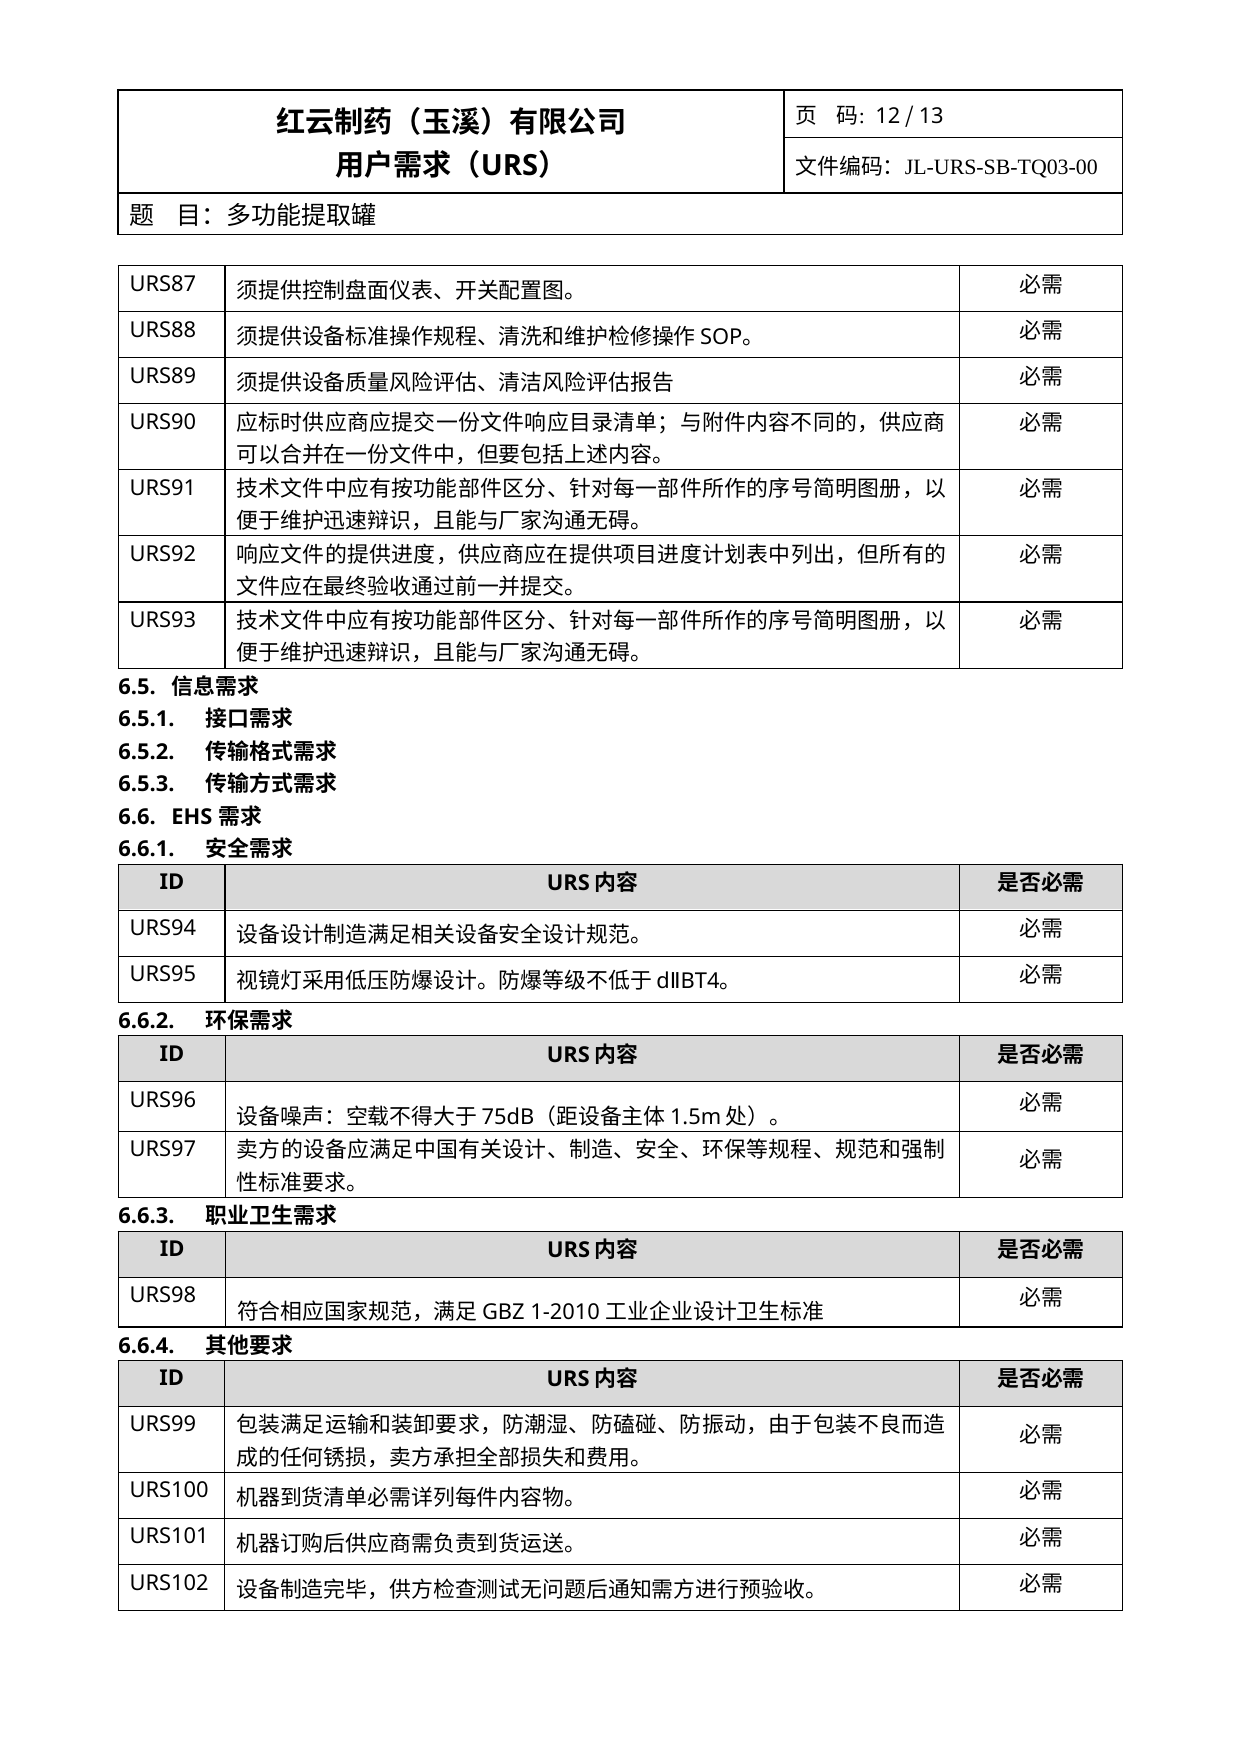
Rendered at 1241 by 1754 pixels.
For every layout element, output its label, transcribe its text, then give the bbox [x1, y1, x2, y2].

table_cell 视镜灯采用低压防爆设计。防爆等级不低于dⅡBT4。 [226, 957, 959, 1002]
table_cell [119, 1473, 224, 1518]
table_header 是否必需 [960, 1232, 1122, 1277]
text 传输格式需求 [118, 733, 1122, 766]
table_cell 设备制造完毕，供方检查测试无问题后通知需方进行预验收。 [225, 1565, 959, 1610]
table_cell 技术文件中应有按功能部件区分、针对每一部件所作的序号简明图册，以便于维护迅速辩识，且能与厂家沟通无碍。 [226, 603, 959, 667]
table_header 是否必需 [960, 865, 1122, 909]
table_header ID [119, 1361, 224, 1406]
table_cell [119, 957, 224, 1002]
table_cell 必需 [960, 312, 1122, 357]
table_cell [119, 1407, 224, 1472]
table_cell 卖方的设备应满足中国有关设计、制造、安全、环保等规程、规范和强制性标准要求。 [226, 1132, 959, 1197]
table_cell [119, 266, 224, 311]
text 安全需求 [118, 831, 1122, 863]
table_cell 响应文件的提供进度，供应商应在提供项目进度计划表中列出，但所有的文件应在最终验收通过前一并提交。 [226, 536, 959, 601]
table_cell 符合相应国家规范，满足GBZ 1-2010 工业企业设计卫生标准 [226, 1278, 959, 1326]
text 其他要求 [118, 1328, 1122, 1360]
table_cell 必需 [960, 957, 1122, 1002]
table_cell [119, 358, 224, 403]
table_header URS内容 [225, 1361, 959, 1406]
table_cell [119, 1519, 224, 1564]
table_header ID [119, 1232, 225, 1277]
table_cell 设备噪声：空载不得大于75dB（距设备主体1.5m处）。 [226, 1082, 959, 1131]
table_cell [119, 404, 224, 469]
text 接口需求 [118, 701, 1122, 733]
text EHS 需求 [118, 798, 1122, 831]
table_cell 包装满足运输和装卸要求，防潮湿、防磕碰、防振动，由于包装不良而造成的任何锈损，卖方承担全部损失和费用。 [225, 1407, 959, 1472]
text 职业卫生需求 [118, 1198, 1122, 1231]
table_header URS内容 [226, 1232, 959, 1277]
table_cell 须提供设备标准操作规程、清洗和维护检修操作SOP。 [226, 312, 959, 357]
text 环保需求 [118, 1003, 1122, 1035]
table_cell [119, 911, 224, 956]
table_cell 技术文件中应有按功能部件区分、针对每一部件所作的序号简明图册，以便于维护迅速辩识，且能与厂家沟通无碍。 [226, 470, 959, 535]
table_cell 必需 [960, 358, 1122, 403]
text 信息需求 [118, 669, 1122, 701]
table_header URS内容 [226, 1036, 959, 1081]
table_cell 设备设计制造满足相关设备安全设计规范。 [226, 911, 959, 956]
text 传输方式需求 [118, 766, 1122, 798]
table_cell 必需 [960, 1132, 1122, 1197]
table_header ID [119, 865, 224, 909]
table_header 是否必需 [960, 1361, 1122, 1406]
table_cell [119, 603, 224, 667]
table_cell 必需 [960, 1278, 1122, 1326]
table_cell 机器到货清单必需详列每件内容物。 [225, 1473, 959, 1518]
table_cell [119, 312, 224, 357]
table_header URS内容 [226, 865, 959, 909]
table_cell 必需 [960, 911, 1122, 956]
table_header ID [119, 1036, 225, 1081]
table_cell 须提供控制盘面仪表、开关配置图。 [226, 266, 959, 311]
table_cell [119, 1278, 225, 1326]
table_cell 应标时供应商应提交一份文件响应目录清单；与附件内容不同的，供应商可以合并在一份文件中，但要包括上述内容。 [226, 404, 959, 469]
table_cell 机器订购后供应商需负责到货运送。 [225, 1519, 959, 1564]
table_cell 必需 [960, 603, 1122, 667]
table_cell 必需 [960, 1473, 1122, 1518]
table_cell 必需 [960, 1519, 1122, 1564]
table_cell [119, 470, 224, 535]
table_cell [119, 1132, 225, 1197]
table_cell 必需 [960, 1082, 1122, 1131]
table_cell 必需 [960, 470, 1122, 535]
table_header 是否必需 [960, 1036, 1122, 1081]
table_cell [119, 1565, 224, 1610]
table_cell 必需 [960, 1565, 1122, 1610]
table_cell 必需 [960, 266, 1122, 311]
table_cell 必需 [960, 536, 1122, 601]
table_cell [119, 536, 224, 601]
table_cell 须提供设备质量风险评估、清洁风险评估报告 [226, 358, 959, 403]
table_cell 必需 [960, 404, 1122, 469]
table_cell 必需 [960, 1407, 1122, 1472]
table_cell [119, 1082, 225, 1131]
